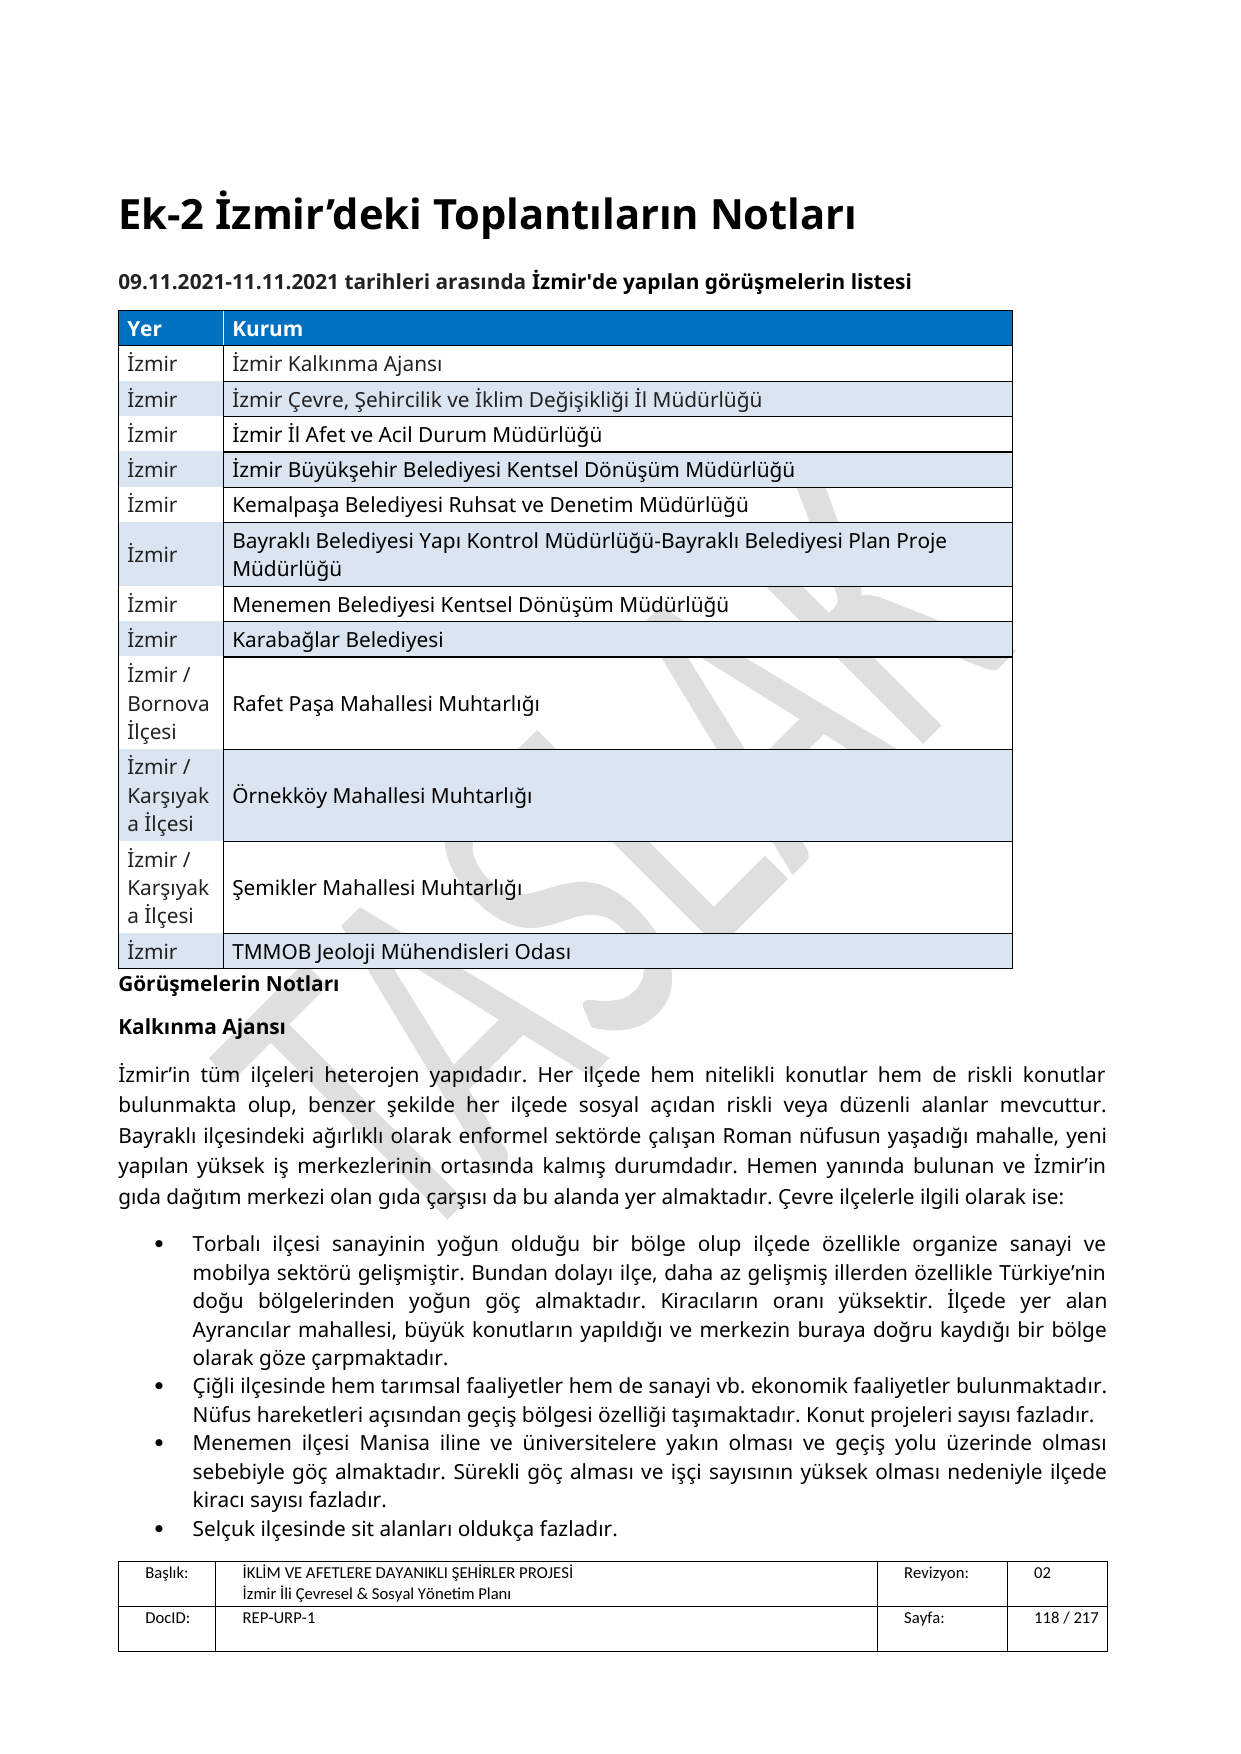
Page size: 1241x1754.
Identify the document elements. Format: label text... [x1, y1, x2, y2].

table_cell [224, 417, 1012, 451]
list Selçuk ilçesinde sit alanları oldukça fazladır. [155, 1514, 1107, 1542]
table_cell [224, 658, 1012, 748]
list Torbalı ilçesi sanayinin yoğun olduğu bir bölge olup ilçede özellikle organize sanayi ve mobilya sektörü gelişmiştir. Bundan dolayı ilçe, daha az gelişmiş illerden özellikle Türkiye’nin doğu bölgelerinden yoğun göç almaktadır. Kiracıların oranı yüksektir. İlçede yer alan Ayrancılar mahallesi, büyük konutların yapıldığı ve merkezin buraya doğru kaydığı bir bölge olarak göze çarpmaktadır. [155, 1229, 1107, 1372]
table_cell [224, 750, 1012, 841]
text 09.11.2021-11.11.2021 tarihleri arasında İzmir'de yapılan görüşmelerin listesi [118, 267, 1107, 295]
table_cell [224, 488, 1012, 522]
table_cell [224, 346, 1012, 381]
list Menemen ilçesi Manisa iline ve üniversitelere yakın olması ve geçiş yolu üzerinde olması sebebiyle göç almaktadır. Sürekli göç alması ve işçi sayısının yüksek olması nedeniyle ilçede kiracı sayısı fazladır. [155, 1428, 1107, 1514]
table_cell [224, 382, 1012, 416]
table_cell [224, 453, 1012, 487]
text Görüşmelerin Notları [118, 969, 1107, 998]
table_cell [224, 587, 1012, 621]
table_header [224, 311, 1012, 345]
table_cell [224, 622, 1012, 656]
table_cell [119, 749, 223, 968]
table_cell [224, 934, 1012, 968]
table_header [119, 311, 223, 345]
text İzmir’in tüm ilçeleri heterojen yapıdadır. Her ilçede hem nitelikli konutlar hem de riskli konutlar bulunmakta olup, benzer şekilde her ilçede sosyal açıdan riskli veya düzenli alanlar mevcuttur. Bayraklı ilçesindeki ağırlıklı olarak enformel sektörde çalışan Roman nüfusun yaşadığı mahalle, yeni yapılan yüksek iş merkezlerinin ortasında kalmış durumdadır. Hemen yanında bulunan ve İzmir’in gıda dağıtım merkezi olan gıda çarşısı da bu alanda yer almaktadır. Çevre ilçelerle ilgili olarak ise: [118, 1060, 1107, 1211]
subtitle Ek-2 İzmir’deki Toplantıların Notları [118, 185, 1107, 242]
text Kalkınma Ajansı [118, 1012, 1107, 1041]
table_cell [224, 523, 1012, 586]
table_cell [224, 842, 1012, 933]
list Çiğli ilçesinde hem tarımsal faaliyetler hem de sanayi vb. ekonomik faaliyetler bulunmaktadır. Nüfus hareketleri açısından geçiş bölgesi özelliği taşımaktadır. Konut projeleri sayısı fazladır. [155, 1372, 1107, 1428]
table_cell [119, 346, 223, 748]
